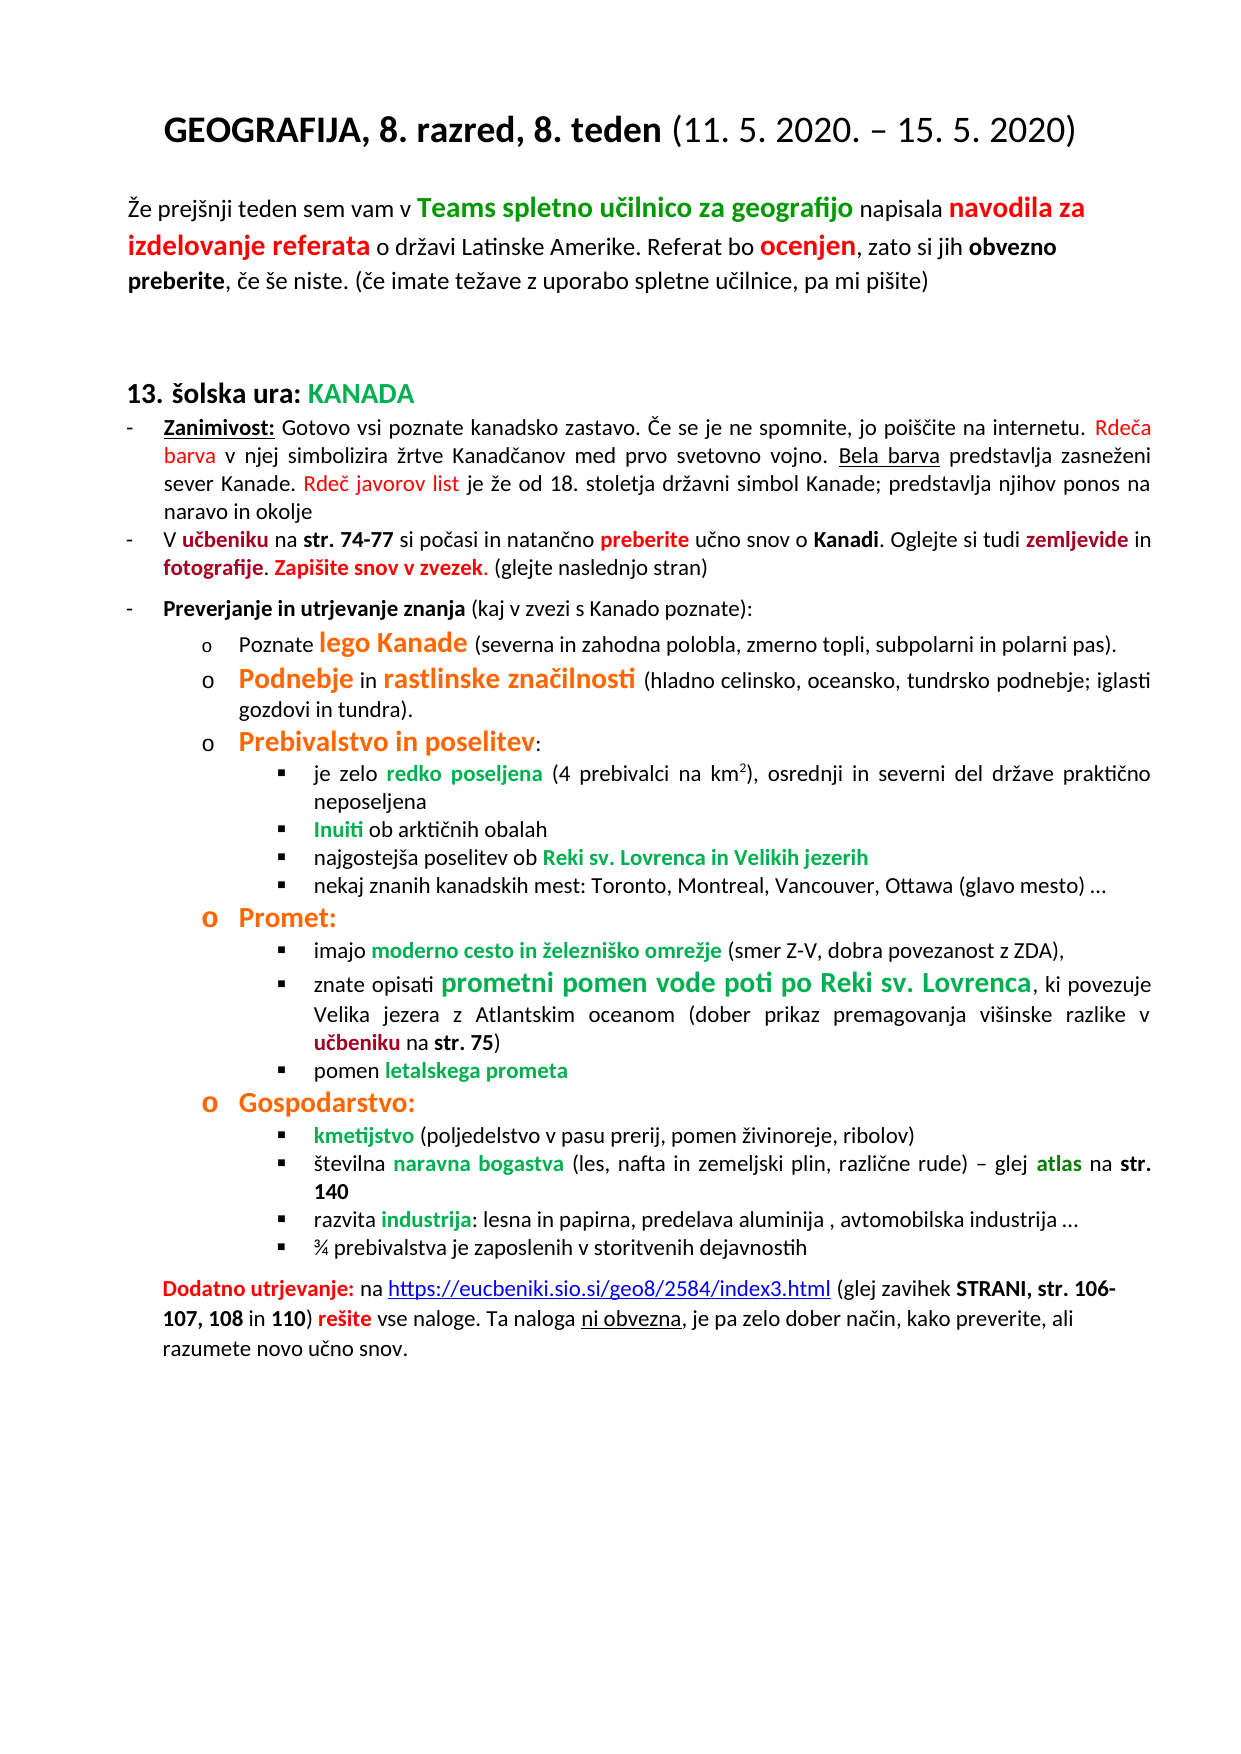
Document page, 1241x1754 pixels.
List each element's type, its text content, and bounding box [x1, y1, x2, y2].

list Preverjanje in utrjevanje znanja (kaj v zvezi s Kanado poznate): [126, 594, 1152, 622]
list šolska ura: KANADA [126, 375, 1152, 411]
text Dodatno utrjevanje: na https://eucbeniki.sio.si/geo8/2584/index3.html (glej zavihek STRANI, str. 106-107, 108 in 110) rešite vse naloge. Ta naloga ni obvezna, je pa zelo dober način, kako preverite, ali razumete novo učno snov. [162, 1274, 1152, 1362]
list razvita industrija: lesna in papirna, predelava aluminija , avtomobilska industrija … [276, 1205, 1152, 1233]
list Gospodarstvo: [201, 1084, 1152, 1121]
list Inuiti ob arktičnih obalah [276, 815, 1152, 843]
list ¾ prebivalstva je zaposlenih v storitvenih dejavnostih [276, 1233, 1152, 1261]
list imajo moderno cesto in železniško omrežje (smer Z-V, dobra povezanost z ZDA), [276, 936, 1152, 964]
list pomen letalskega prometa [276, 1056, 1152, 1084]
list Že prejšnji teden sem vam v Teams spletno učilnico za geografijo napisala navodila za izdelovanje referata o državi Latinske Amerike. Referat bo ocenjen, zato si jih obvezno preberite, če še niste. (če imate težave z uporabo spletne učilnice, pa mi pišite) [128, 189, 1152, 296]
list najgostejša poselitev ob Reki sv. Lovrenca in Velikih jezerih [276, 843, 1152, 871]
list številna naravna bogastva (les, nafta in zemeljski plin, različne rude) – glej atlas na str. 140 [276, 1149, 1152, 1205]
list Zanimivost: Gotovo vsi poznate kanadsko zastavo. Če se je ne spomnite, jo poiščite na internetu. Rdeča barva v njej simbolizira žrtve Kanadčanov med prvo svetovno vojno. Bela barva predstavlja zasneženi sever Kanade. Rdeč javorov list je že od 18. stoletja državni simbol Kanade; predstavlja njihov ponos na naravo in okolje [126, 413, 1152, 526]
list Poznate lego Kanade (severna in zahodna polobla, zmerno topli, subpolarni in polarni pas). [201, 624, 1152, 660]
text GEOGRAFIJA, 8. razred, 8. teden (11. 5. 2020. – 15. 5. 2020) [89, 106, 1152, 152]
list Promet: [201, 899, 1152, 936]
list nekaj znanih kanadskih mest: Toronto, Montreal, Vancouver, Ottawa (glavo mesto) … [276, 871, 1152, 899]
list Podnebje in rastlinske značilnosti (hladno celinsko, oceansko, tundrsko podnebje; iglasti gozdovi in tundra). [201, 660, 1152, 723]
list V učbeniku na str. 74-77 si počasi in natančno preberite učno snov o Kanadi. Oglejte si tudi zemljevide in fotografije. Zapišite snov v zvezek. (glejte naslednjo stran) [126, 526, 1152, 582]
list znate opisati prometni pomen vode poti po Reki sv. Lovrenca, ki povezuje Velika jezera z Atlantskim oceanom (dober prikaz premagovanja višinske razlike v učbeniku na str. 75) [276, 964, 1152, 1056]
list je zelo redko poseljena (4 prebivalci na km2), osrednji in severni del države praktično neposeljena [276, 759, 1152, 815]
list Prebivalstvo in poselitev: [201, 723, 1152, 759]
list kmetijstvo (poljedelstvo v pasu prerij, pomen živinoreje, ribolov) [276, 1121, 1152, 1149]
